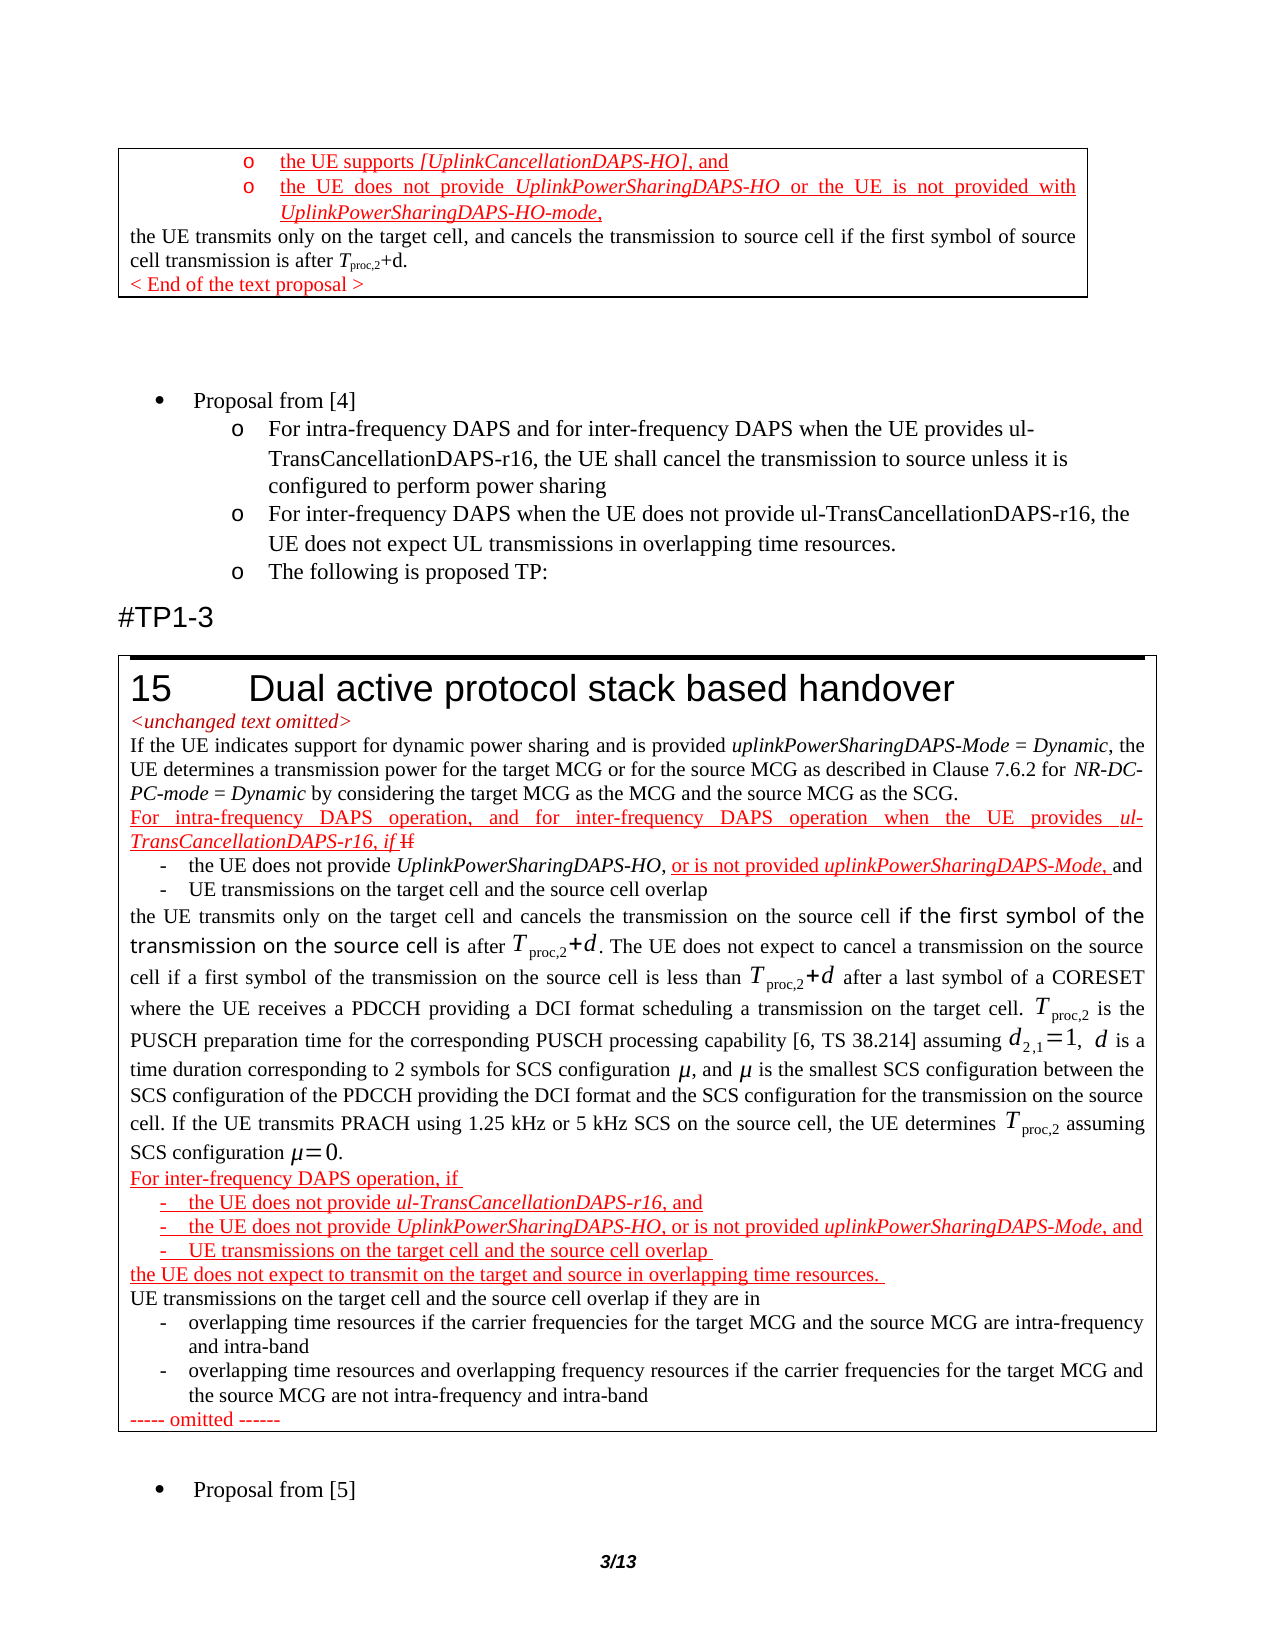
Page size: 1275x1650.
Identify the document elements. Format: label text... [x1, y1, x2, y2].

list For intra-frequency DAPS and for inter-frequency DAPS when the UE provides ul-TransCancellationDAPS-r16, the UE shall cancel the transmission to source unless it is configured to perform power sharing [231, 415, 1157, 499]
subtitle #TP1-3 [118, 601, 1157, 634]
list For inter-frequency DAPS when the UE does not provide ul-TransCancellationDAPS-r16, the UE does not expect UL transmissions in overlapping time resources. [231, 500, 1157, 557]
table_header 15 Dual active protocol stack based handover <unchanged text omitted> If the UE indicates support for dynamic power sharing and is provided uplinkPowerSharingDAPS-Mode = Dynamic, the UE determines a transmission power for the target MCG or for the source MCG as described in Clause 7.6.2 for NR-DC-PC-mode = Dynamic by considering the target MCG as the MCG and the source MCG as the SCG. For intra-frequency DAPS operation, and for inter-frequency DAPS operation when the UE provides ul-TransCancellationDAPS-r16, if If - the UE does not provide UplinkPowerSharingDAPS-HO, or is not provided uplinkPowerSharingDAPS-Mode, and - UE transmissions on the target cell and the source cell overlap the UE transmits only on the target cell and cancels the transmission on the source cell if the first symbol of the transmission on the source cell is after . The UE does not expect to cancel a transmission on the source cell if a first symbol of the transmission on the source cell is less than after a last symbol of a CORESET where the UE receives a PDCCH providing a DCI format scheduling a transmission on the target cell. is the PUSCH preparation time for the corresponding PUSCH processing capability [6, TS 38.214] assuming , is a time duration corresponding to 2 symbols for SCS configuration , and is the smallest SCS configuration between the SCS configuration of the PDCCH providing the DCI format and the SCS configuration for the transmission on the source cell. If the UE transmits PRACH using 1.25 kHz or 5 kHz SCS on the source cell, the UE determines assuming SCS configuration . For inter-frequency DAPS operation, if - the UE does not provide ul-TransCancellationDAPS-r16, and - the UE does not provide UplinkPowerSharingDAPS-HO, or is not provided uplinkPowerSharingDAPS-Mode, and - UE transmissions on the target cell and the source cell overlap the UE does not expect to transmit on the target and source in overlapping time resources. UE transmissions on the target cell and the source cell overlap if they are in - overlapping time resources if the carrier frequencies for the target MCG and the source MCG are intra-frequency and intra-band - overlapping time resources and overlapping frequency resources if the carrier frequencies for the target MCG and the source MCG are not intra-frequency and intra-band ----- omitted ------ [119, 656, 1156, 1431]
list The following is proposed TP: [231, 558, 1157, 586]
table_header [119, 149, 1087, 296]
list Proposal from [4] [156, 387, 1157, 413]
list Proposal from [5] [156, 1476, 1157, 1503]
